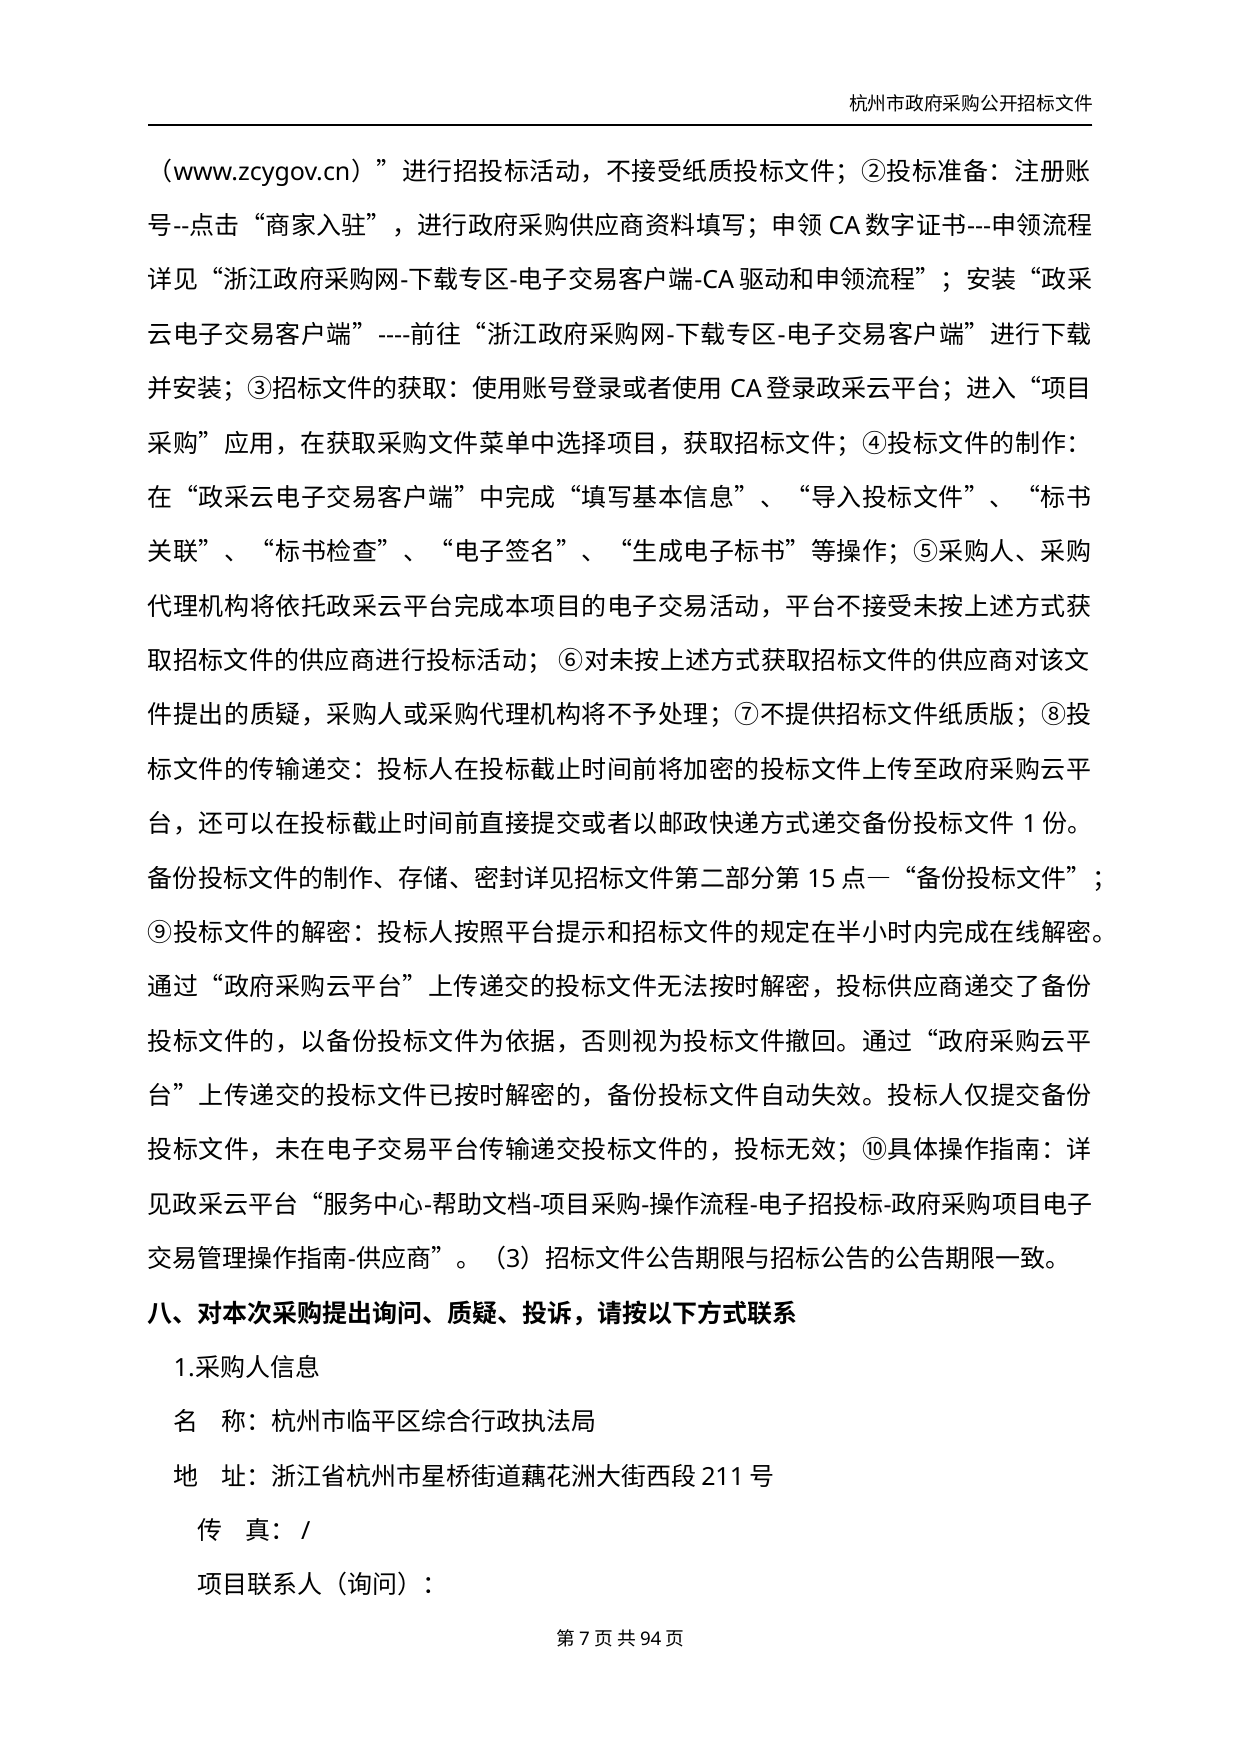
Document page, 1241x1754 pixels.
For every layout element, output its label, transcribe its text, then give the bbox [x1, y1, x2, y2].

text 名 称：杭州市临平区综合行政执法局 [148, 1402, 1092, 1438]
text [148, 151, 1092, 1275]
text 传 真： / [148, 1511, 1092, 1547]
text 八、对本次采购提出询问、质疑、投诉，请按以下方式联系 [148, 1293, 1092, 1329]
text 项目联系人（询问）： [148, 1565, 1092, 1601]
text 1.采购人信息 [148, 1347, 1092, 1384]
text 地 址：浙江省杭州市星桥街道藕花洲大街西段211号 [148, 1456, 1092, 1492]
